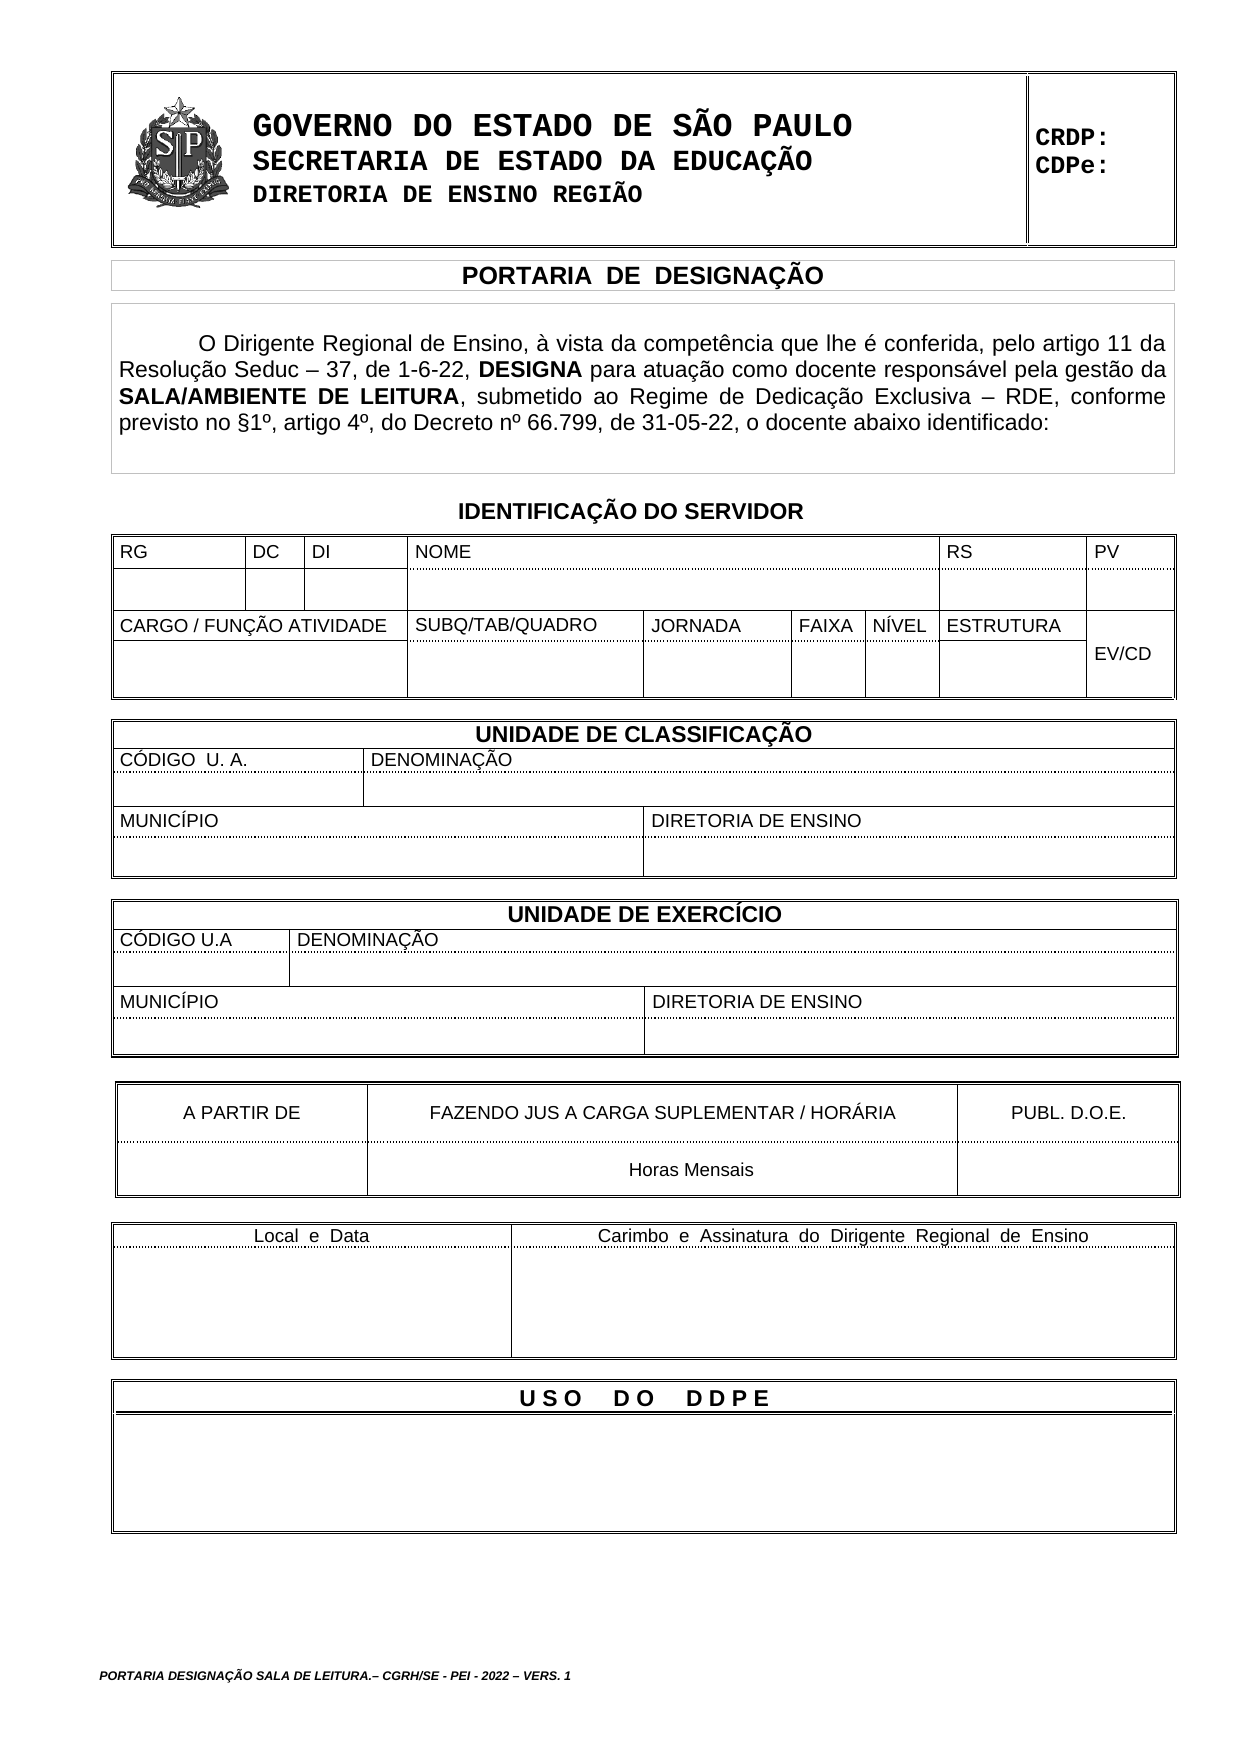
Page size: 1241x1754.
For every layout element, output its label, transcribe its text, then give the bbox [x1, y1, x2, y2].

table_cell [114, 1411, 1174, 1531]
table_header Local e Data [114, 1225, 511, 1246]
table_cell SUBQ/TAB/QUADRO [408, 611, 643, 640]
table_cell [246, 569, 304, 610]
table_header RG [114, 537, 245, 567]
table_cell [114, 836, 643, 876]
table_cell MUNICÍPIO [114, 807, 643, 836]
table_cell JORNADA [644, 611, 791, 640]
text IDENTIFICAÇÃO DO SERVIDOR [89, 498, 1122, 524]
table_cell CÓDIGO U.A [114, 930, 289, 951]
table_cell [114, 951, 289, 986]
table_header O Dirigente Regional de Ensino, à vista da competência que lhe é conferida, pelo artigo 11 da Resolução Seduc – 37, de 1-6-22, DESIGNA para atuação como docente responsável pela gestão da SALA/AMBIENTE DE LEITURA, submetido ao Regime de Dedicação Exclusiva – RDE, conforme previsto no §1º, artigo 4º, do Decreto nº 66.799, de 31-05-22, o docente abaixo identificado: [112, 304, 1174, 472]
table_header [114, 74, 245, 244]
table_cell [114, 1017, 644, 1054]
table_header GOVERNO DO ESTADO DE SÃO PAULO SECRETARIA DE ESTADO DA EDUCAÇÃO DIRETORIA DE ENSINO REGIÃO [245, 72, 1028, 244]
table_cell [114, 771, 363, 806]
table_cell FAIXA [792, 611, 865, 640]
table_header A PARTIR DE [118, 1085, 367, 1141]
table_header DI [305, 537, 407, 567]
table_cell [114, 1246, 511, 1357]
table_cell CÓDIGO U. A. [114, 749, 363, 771]
table_header CRDP: CDPe: [1028, 74, 1174, 244]
table_cell [645, 1017, 1176, 1054]
table_cell MUNICÍPIO [114, 987, 644, 1017]
table_cell CARGO / FUNÇÃO ATIVIDADE [114, 611, 407, 640]
table_cell [305, 569, 407, 610]
table_cell [114, 641, 407, 697]
table_cell [512, 1246, 1174, 1357]
table_cell [866, 640, 939, 697]
table_header RS [940, 537, 1086, 567]
table_cell [408, 568, 939, 610]
table_cell DENOMINAÇÃO [364, 749, 1174, 771]
table_cell [364, 771, 1174, 806]
table_header FAZENDO JUS A CARGA SUPLEMENTAR / HORÁRIA [368, 1085, 957, 1141]
table_cell [118, 1141, 367, 1195]
table_header PORTARIA DE DESIGNAÇÃO [112, 261, 1174, 289]
table_header U S O D O D D P E [114, 1382, 1174, 1411]
table_cell ESTRUTURA [940, 611, 1086, 640]
table_cell [940, 641, 1086, 697]
table_header PV [1087, 537, 1174, 567]
table_cell [940, 568, 1086, 610]
table_cell EV/CD [1087, 611, 1174, 697]
table_cell [644, 640, 791, 697]
table_header NOME [408, 537, 939, 567]
table_cell [644, 836, 1174, 876]
table_cell DIRETORIA DE ENSINO [645, 987, 1176, 1017]
table_cell [290, 951, 1176, 986]
table_cell [408, 640, 643, 697]
table_header UNIDADE DE CLASSIFICAÇÃO [114, 722, 1174, 748]
table_cell [958, 1141, 1178, 1195]
table_cell Horas Mensais [368, 1141, 957, 1195]
table_header PUBL. D.O.E. [958, 1085, 1178, 1141]
table_cell NÍVEL [866, 611, 939, 640]
table_cell [792, 640, 865, 697]
table_cell [114, 569, 245, 610]
table_header UNIDADE DE EXERCÍCIO [114, 902, 1176, 929]
table_cell [1087, 568, 1174, 610]
table_header DC [246, 537, 304, 567]
table_cell DIRETORIA DE ENSINO [644, 807, 1174, 836]
table_header Carimbo e Assinatura do Dirigente Regional de Ensino [512, 1225, 1174, 1246]
table_cell DENOMINAÇÃO [290, 930, 1176, 951]
